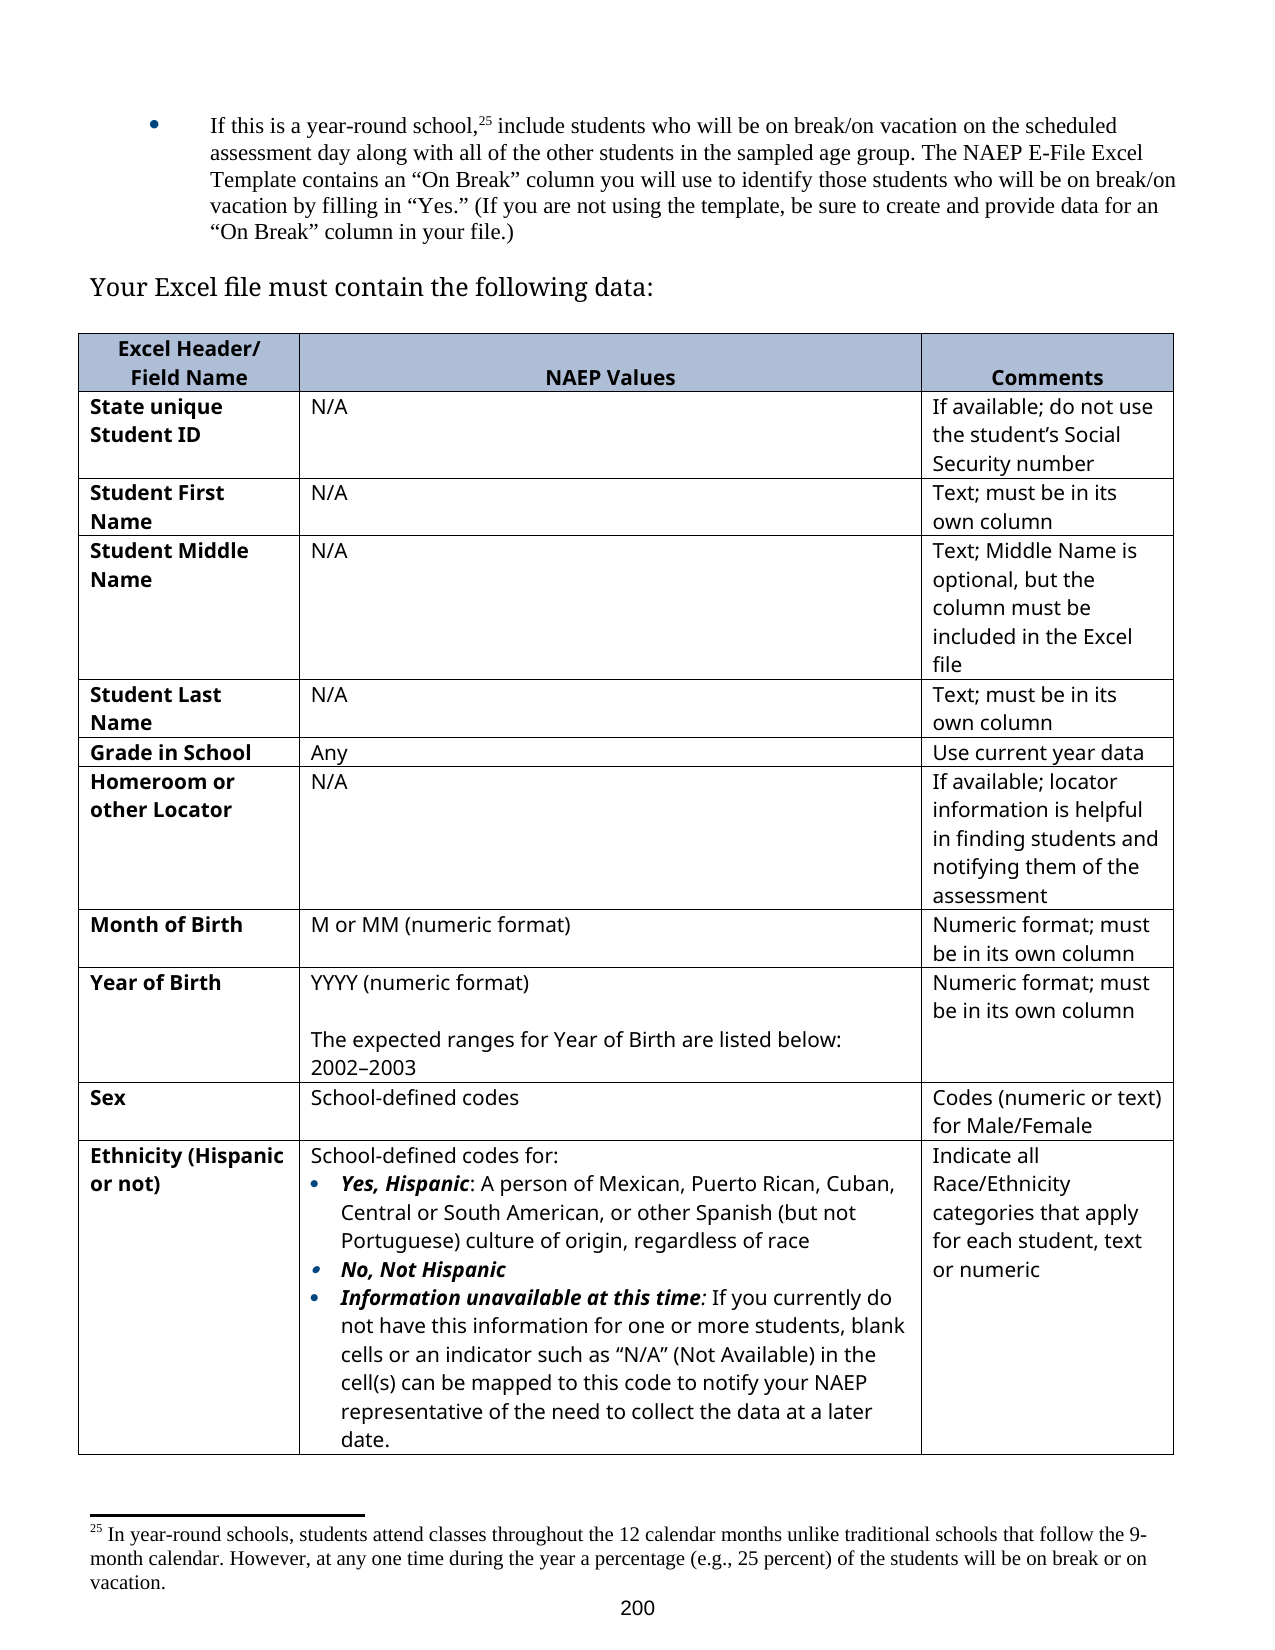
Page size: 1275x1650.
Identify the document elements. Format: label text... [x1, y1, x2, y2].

table_cell Use current year data [922, 738, 1173, 766]
table_cell Numeric format; must be in its own column [922, 910, 1173, 967]
table_cell If available; locator information is helpful in finding students and notifying them of the assessment [922, 767, 1173, 909]
table_cell School-defined codes for: Yes, Hispanic: A person of Mexican, Puerto Rican, Cuban, Central or South American, or other Spanish (but not Portuguese) culture of origin, regardless of race No, Not Hispanic Information unavailable at this time: If you currently do not have this information for one or more students, blank cells or an indicator such as “N/A” (Not Available) in the cell(s) can be mapped to this code to notify your NAEP representative of the need to collect the data at a later date. [300, 1141, 921, 1454]
table_cell Student Last Name [79, 680, 299, 737]
table_cell Text; must be in its own column [922, 680, 1173, 737]
table_cell M or MM (numeric format) [300, 910, 921, 967]
list If this is a year-round school, include students who will be on break/on vacation on the scheduled assessment day along with all of the other students in the sampled age group. The NAEP E-File Excel Template contains an “On Break” column you will use to identify those students who will be on break/on vacation by filling in “Yes.” (If you are not using the template, be sure to create and provide data for an “On Break” column in your file.) [150, 112, 1185, 245]
table_cell Any [300, 738, 921, 766]
table_cell N/A [300, 767, 921, 909]
table_cell Text; must be in its own column [922, 479, 1173, 535]
table_cell Year of Birth [79, 968, 299, 1082]
table_cell Numeric format; must be in its own column [922, 968, 1173, 1082]
table_cell Codes (numeric or text) for Male/Female [922, 1083, 1173, 1140]
table_header NAEP Values [300, 334, 921, 391]
table_cell If available; do not use the student’s Social Security number [922, 392, 1173, 477]
table_cell N/A [300, 392, 921, 477]
table_cell Grade in School [79, 738, 299, 766]
table_cell School-defined codes [300, 1083, 921, 1140]
table_cell Student Middle Name [79, 536, 299, 679]
table_cell YYYY (numeric format) The expected ranges for Year of Birth are listed below: 2002–2003 [300, 968, 921, 1082]
table_cell N/A [300, 536, 921, 679]
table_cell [922, 1141, 1173, 1454]
table_cell Student First Name [79, 479, 299, 535]
table_header Excel Header/ Field Name [79, 334, 299, 391]
table_cell Month of Birth [79, 910, 299, 967]
table_cell State unique Student ID [79, 392, 299, 477]
table_header Comments [922, 334, 1173, 391]
table_cell Sex [79, 1083, 299, 1140]
table_cell Homeroom or other Locator [79, 767, 299, 909]
table_cell N/A [300, 479, 921, 535]
table_cell Ethnicity (Hispanic or not) [79, 1141, 299, 1454]
text Your Excel file must contain the following data: [90, 270, 1185, 304]
table_cell N/A [300, 680, 921, 737]
table_cell Text; Middle Name is optional, but the column must be included in the Excel file [922, 536, 1173, 679]
